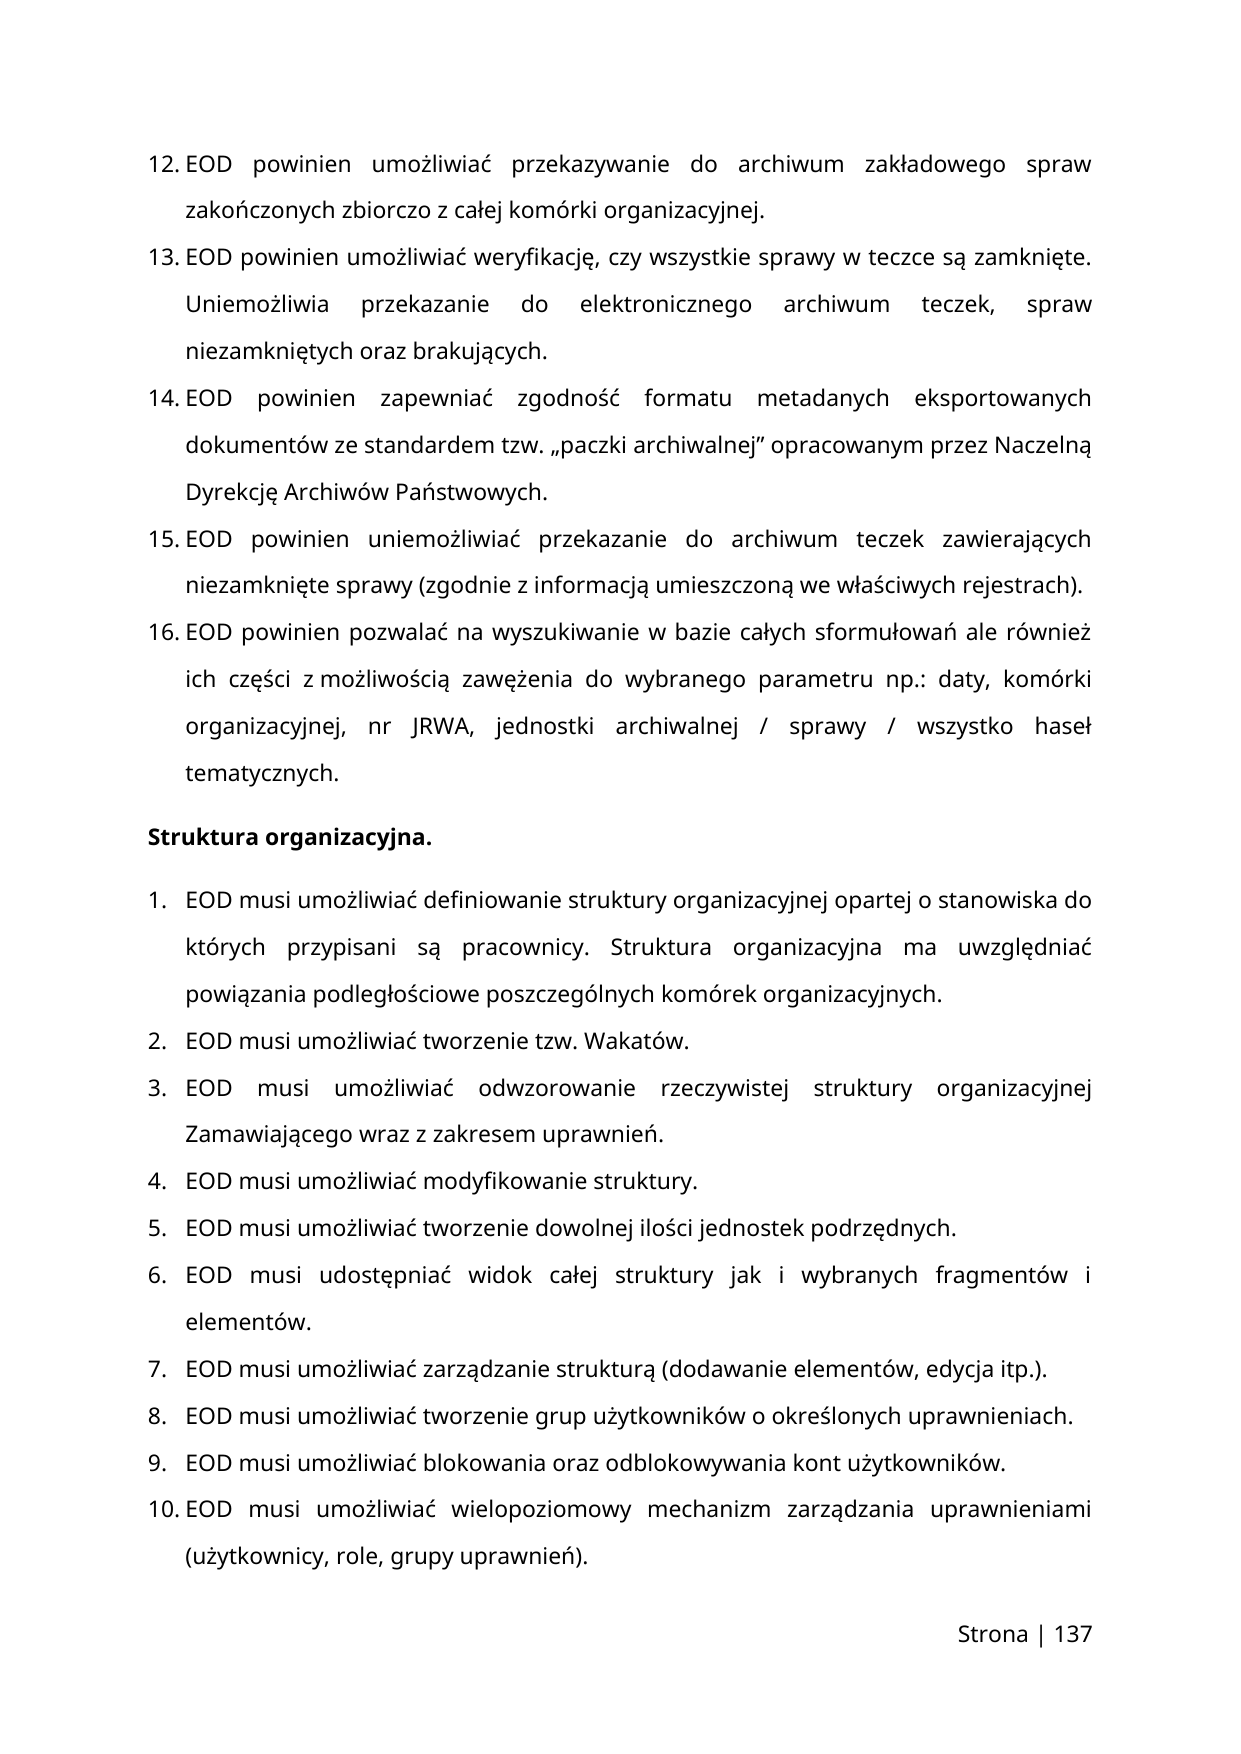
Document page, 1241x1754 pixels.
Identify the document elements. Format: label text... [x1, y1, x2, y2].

list EOD powinien zapewniać zgodność formatu metadanych eksportowanych dokumentów ze standardem tzw. „paczki archiwalnej” opracowanym przez Naczelną Dyrekcję Archiwów Państwowych. [148, 382, 1093, 507]
list EOD musi umożliwiać tworzenie dowolnej ilości jednostek podrzędnych. [148, 1212, 1093, 1243]
list EOD musi umożliwiać tworzenie tzw. Wakatów. [148, 1025, 1093, 1056]
list EOD powinien umożliwiać przekazywanie do archiwum zakładowego spraw zakończonych zbiorczo z całej komórki organizacyjnej. [148, 148, 1093, 226]
list EOD powinien uniemożliwiać przekazanie do archiwum teczek zawierających niezamknięte sprawy (zgodnie z informacją umieszczoną we właściwych rejestrach). [148, 523, 1093, 601]
list EOD powinien umożliwiać weryfikację, czy wszystkie sprawy w teczce są zamknięte. Uniemożliwia przekazanie do elektronicznego archiwum teczek, spraw niezamkniętych oraz brakujących. [148, 241, 1093, 366]
list EOD musi umożliwiać modyfikowanie struktury. [148, 1165, 1093, 1197]
text Struktura organizacyjna. [148, 821, 1093, 852]
list EOD musi umożliwiać definiowanie struktury organizacyjnej opartej o stanowiska do których przypisani są pracownicy. Struktura organizacyjna ma uwzględniać powiązania podległościowe poszczególnych komórek organizacyjnych. [148, 884, 1093, 1009]
list EOD musi umożliwiać tworzenie grup użytkowników o określonych uprawnieniach. [148, 1400, 1093, 1431]
list EOD musi umożliwiać blokowania oraz odblokowywania kont użytkowników. [148, 1447, 1093, 1478]
list EOD musi umożliwiać wielopoziomowy mechanizm zarządzania uprawnieniami (użytkownicy, role, grupy uprawnień). [148, 1493, 1093, 1572]
list EOD musi umożliwiać odwzorowanie rzeczywistej struktury organizacyjnej Zamawiającego wraz z zakresem uprawnień. [148, 1072, 1093, 1150]
list EOD musi umożliwiać zarządzanie strukturą (dodawanie elementów, edycja itp.). [148, 1353, 1093, 1384]
list EOD musi udostępniać widok całej struktury jak i wybranych fragmentów i elementów. [148, 1259, 1093, 1337]
list EOD powinien pozwalać na wyszukiwanie w bazie całych sformułowań ale również ich części z możliwością zawężenia do wybranego parametru np.: daty, komórki organizacyjnej, nr JRWA, jednostki archiwalnej / sprawy / wszystko haseł tematycznych. [148, 616, 1093, 788]
